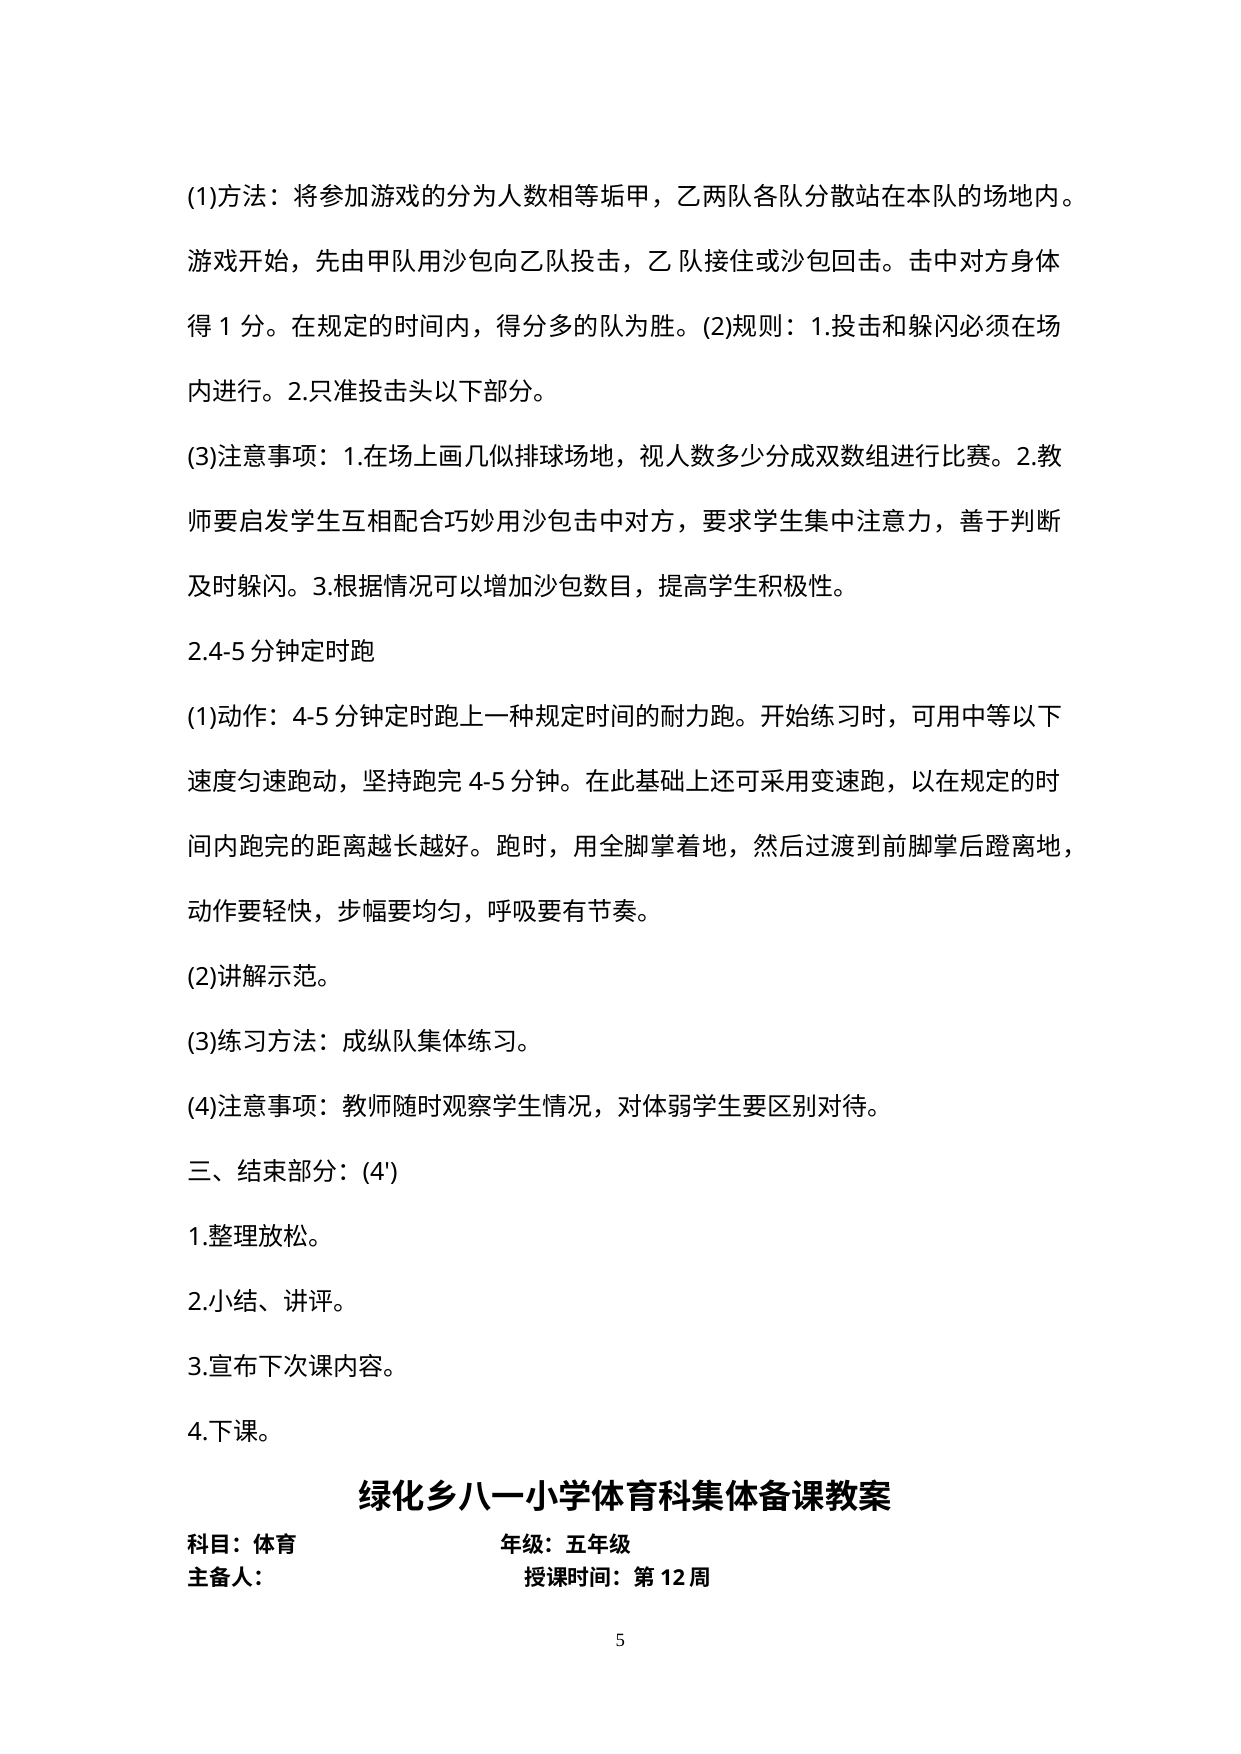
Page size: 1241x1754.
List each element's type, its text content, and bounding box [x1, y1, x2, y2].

text 4.下课。 [187, 1397, 1062, 1462]
text 1.整理放松。 [187, 1202, 1062, 1267]
text 科目：体育 年级：五年级 [187, 1527, 1062, 1559]
text 绿化乡八一小学体育科集体备课教案 [187, 1462, 1062, 1527]
text 2.4-5分钟定时跑 [187, 617, 1062, 682]
text (4)注意事项：教师随时观察学生情况，对体弱学生要区别对待。 [187, 1072, 1062, 1137]
text (1)动作：4-5分钟定时跑上一种规定时间的耐力跑。开始练习时，可用中等以下速度匀速跑动，坚持跑完4-5分钟。在此基础上还可采用变速跑，以在规定的时间内跑完的距离越长越好。跑时，用全脚掌着地，然后过渡到前脚掌后蹬离地，动作要轻快，步幅要均匀，呼吸要有节奏。 [187, 682, 1062, 942]
text 主备人： 授课时间：第12周 [187, 1559, 1062, 1592]
text 2.小结、讲评。 [187, 1267, 1062, 1332]
text 3.宣布下次课内容。 [187, 1332, 1062, 1397]
text (3)练习方法：成纵队集体练习。 [187, 1007, 1062, 1072]
text (1)方法：将参加游戏的分为人数相等垢甲，乙两队各队分散站在本队的场地内。游戏开始，先由甲队用沙包向乙队投击，乙 队接住或沙包回击。击中对方身体得1 分。在规定的时间内，得分多的队为胜。(2)规则：1.投击和躲闪必须在场内进行。2.只准投击头以下部分。 [187, 162, 1062, 422]
text (3)注意事项：1.在场上画几似排球场地，视人数多少分成双数组进行比赛。2.教师要启发学生互相配合巧妙用沙包击中对方，要求学生集中注意力，善于判断及时躲闪。3.根据情况可以增加沙包数目，提高学生积极性。 [187, 422, 1062, 617]
text (2)讲解示范。 [187, 942, 1062, 1007]
text 三、结束部分：(4') [187, 1137, 1062, 1202]
